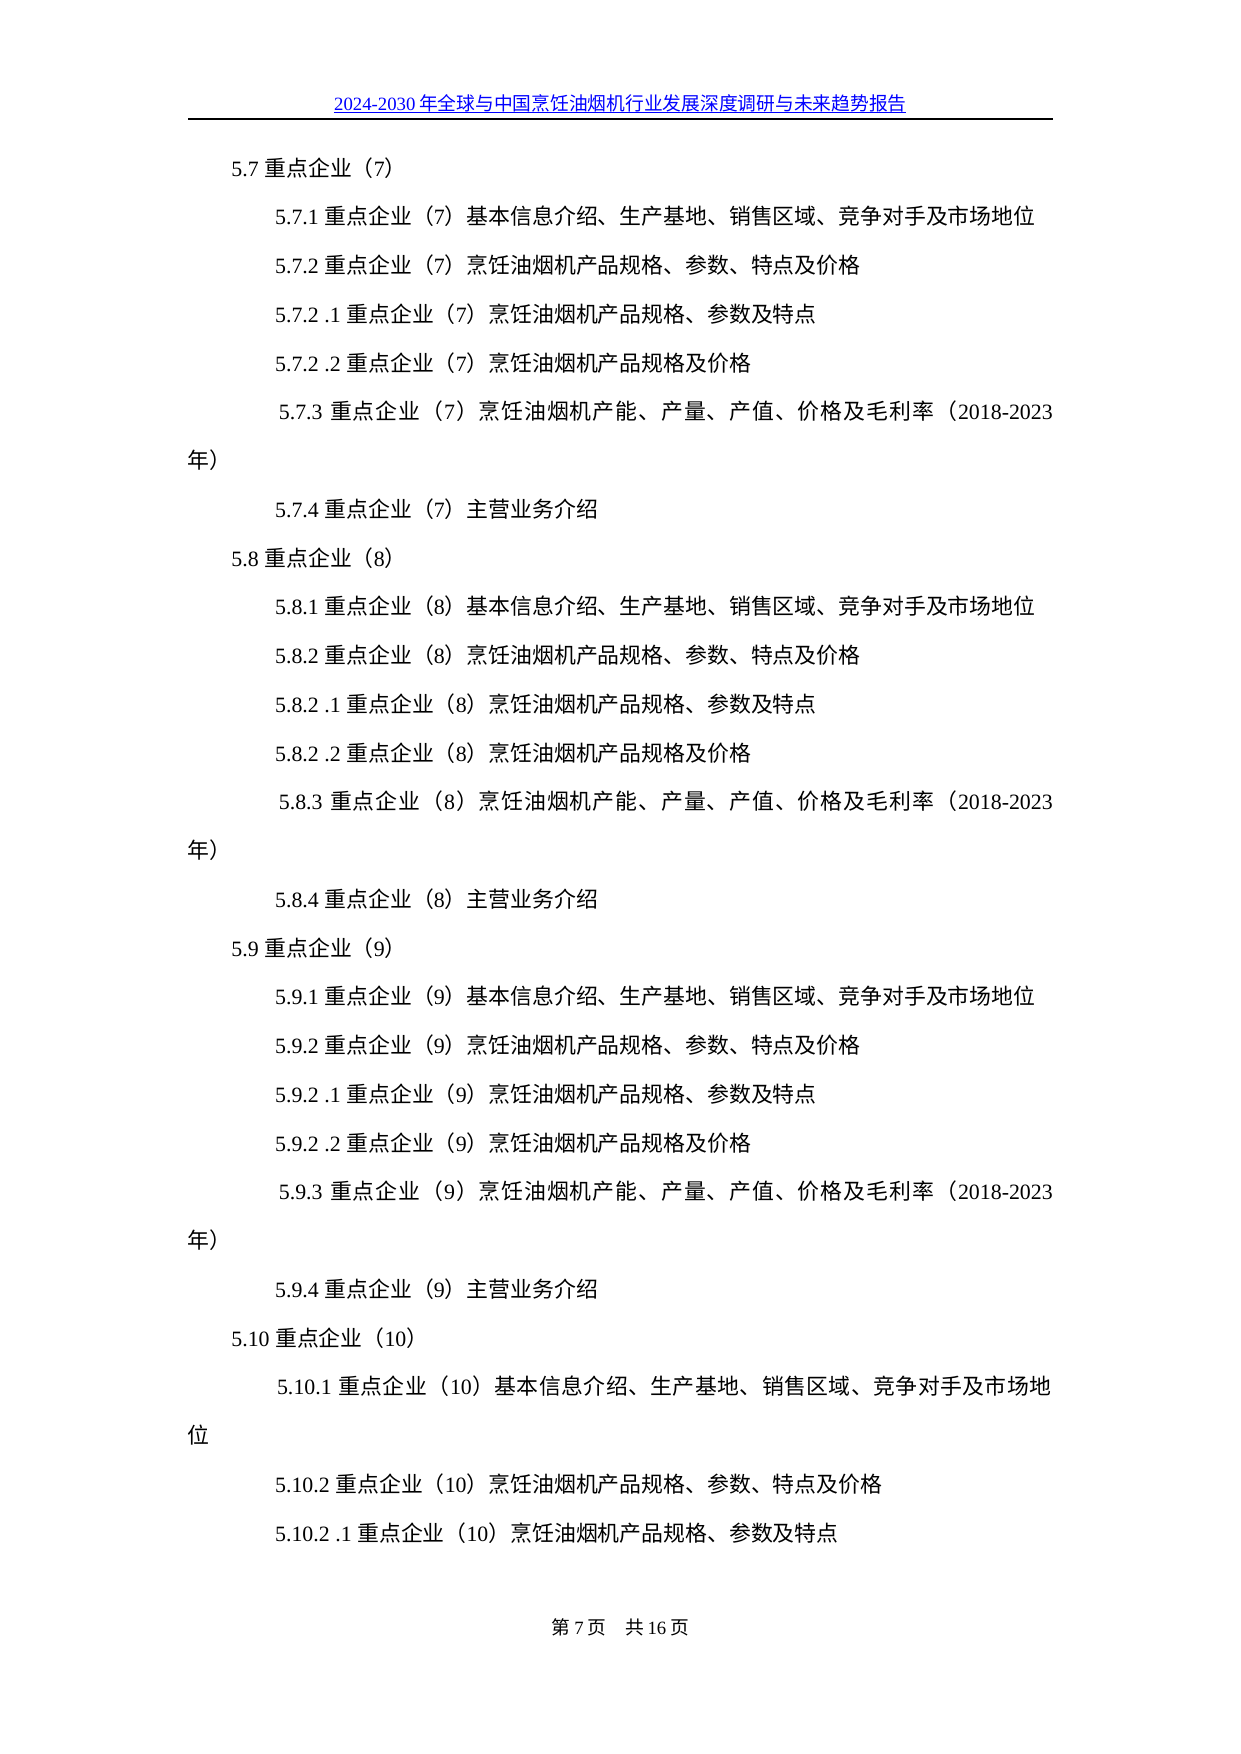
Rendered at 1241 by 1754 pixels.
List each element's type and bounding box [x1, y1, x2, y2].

text [187, 150, 1053, 1548]
